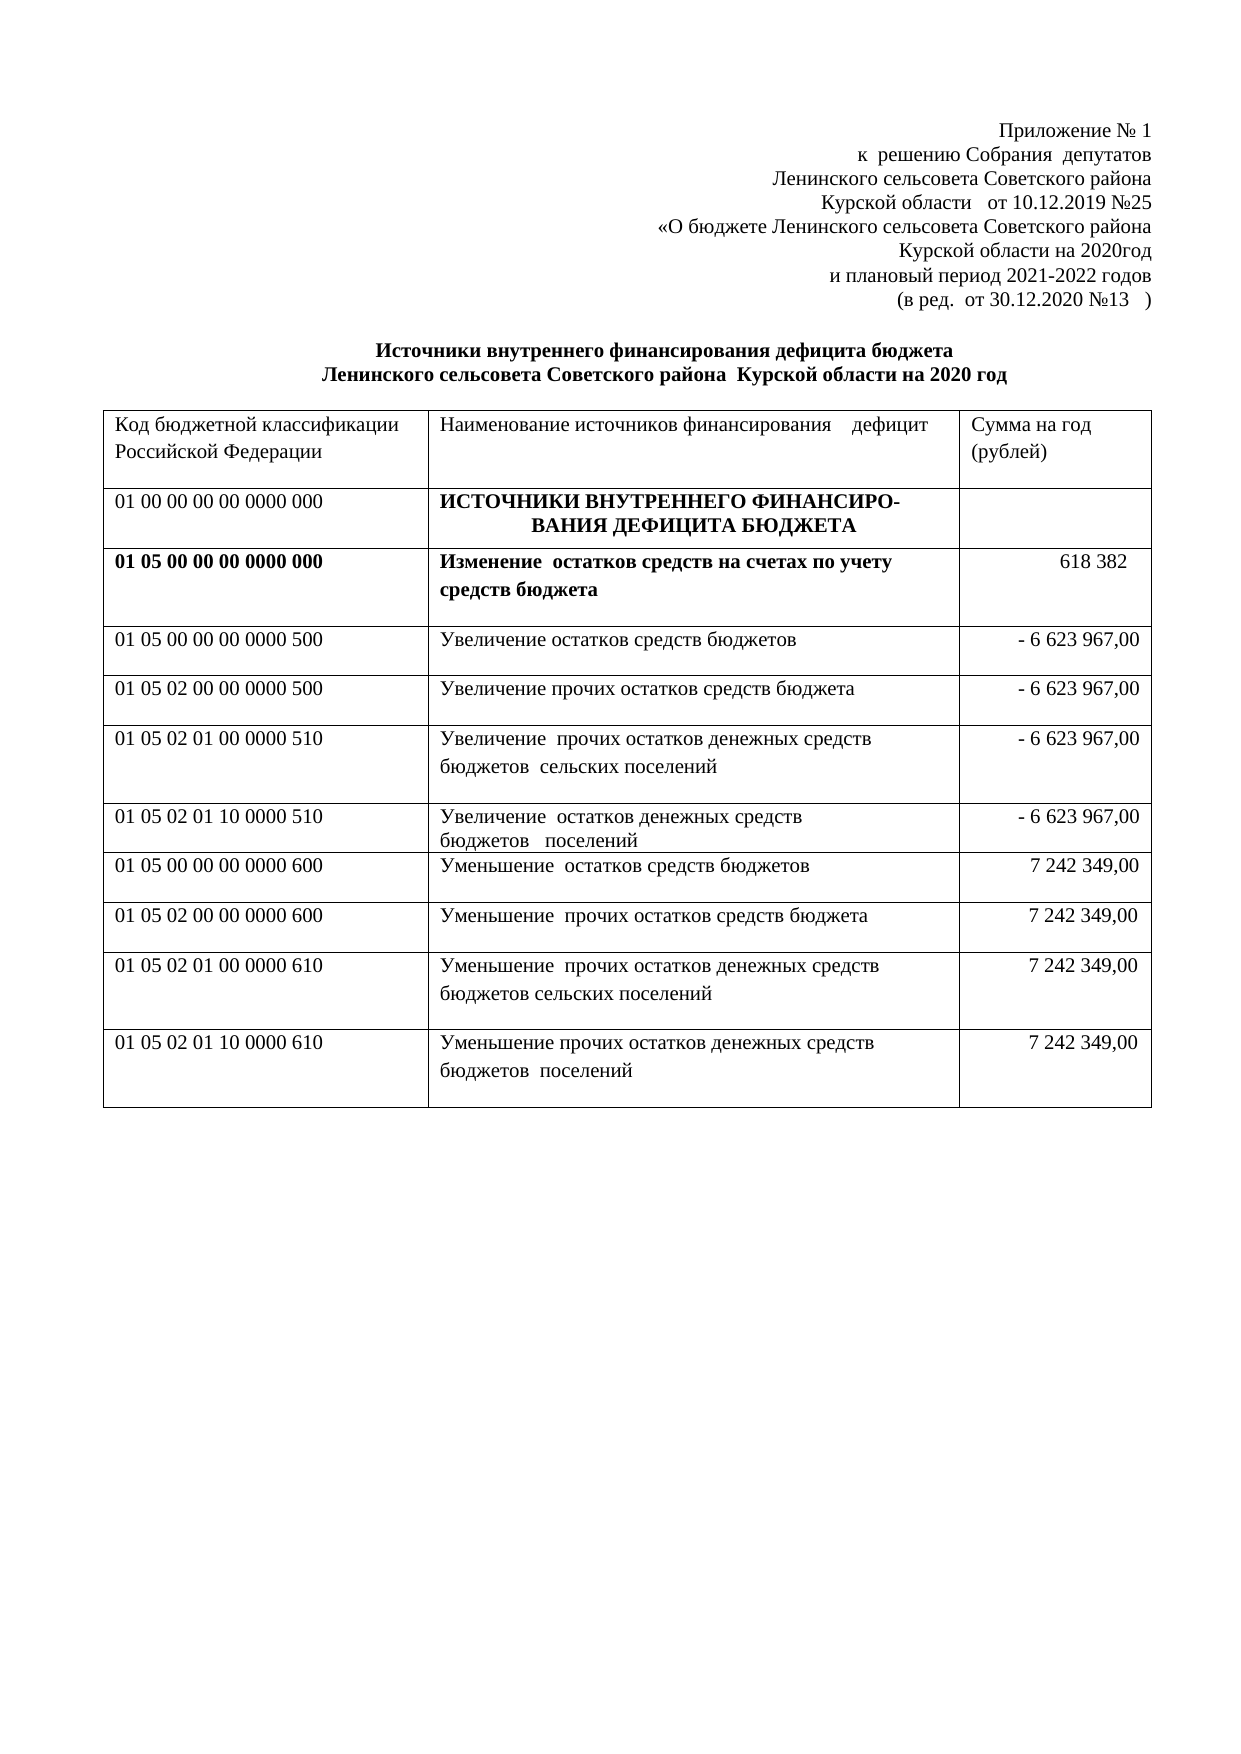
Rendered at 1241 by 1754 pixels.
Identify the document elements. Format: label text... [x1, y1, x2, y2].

table_cell - 6 623 967,00 [960, 726, 1151, 802]
text Ленинского сельсовета Советского района Курской области на 2020 год [177, 362, 1152, 386]
table_cell 7 242 349,00 [960, 853, 1151, 902]
table_cell 7 242 349,00 [960, 1030, 1151, 1107]
table_cell 01 05 00 00 00 0000 500 [104, 627, 428, 675]
text (в ред. от 30.12.2020 №13 ) [177, 287, 1152, 311]
table_header Код бюджетной классификации Российской Федерации [104, 411, 428, 488]
table_cell [960, 489, 1151, 548]
table_cell 01 05 00 00 00 0000 000 [104, 549, 428, 626]
text Ленинского сельсовета Советского района [177, 166, 1152, 190]
table_cell Увеличение остатков денежных средств бюджетов поселений [429, 804, 959, 852]
table_cell 01 05 00 00 00 0000 600 [104, 853, 428, 902]
table_cell 01 05 02 01 00 0000 610 [104, 953, 428, 1029]
table_header Сумма на год (рублей) [960, 411, 1151, 488]
table_cell - 6 623 967,00 [960, 804, 1151, 852]
table_cell 7 242 349,00 [960, 903, 1151, 952]
table_cell Изменение остатков средств на счетах по учету средств бюджета [429, 549, 959, 626]
table_cell 01 05 02 00 00 0000 500 [104, 676, 428, 725]
text Приложение № 1 [177, 118, 1152, 142]
text Курской области на 2020год [177, 238, 1152, 262]
table_cell 7 242 349,00 [960, 953, 1151, 1029]
text «О бюджете Ленинского сельсовета Советского района [177, 214, 1152, 238]
text Курской области от №25 [177, 190, 1152, 214]
table_cell Уменьшение прочих остатков средств бюджета [429, 903, 959, 952]
text к решению Собрания депутатов [177, 142, 1152, 166]
table_cell 01 05 02 01 10 0000 510 [104, 804, 428, 852]
table_cell ИСТОЧНИКИ ВНУТРЕННЕГО ФИНАНСИРО- ВАНИЯ ДЕФИЦИТА БЮДЖЕТА [429, 489, 959, 548]
table_cell Увеличение остатков средств бюджетов [429, 627, 959, 675]
table_cell Уменьшение прочих остатков денежных средств бюджетов поселений [429, 1030, 959, 1107]
table_cell Уменьшение остатков средств бюджетов [429, 853, 959, 902]
table_cell 01 05 02 01 10 0000 610 [104, 1030, 428, 1107]
text Источники внутреннего финансирования дефицита бюджета [177, 338, 1152, 362]
table_cell 618 382 [960, 549, 1151, 626]
table_header Наименование источников финансирования дефицит [429, 411, 959, 488]
table_cell Уменьшение прочих остатков денежных средств бюджетов сельских поселений [429, 953, 959, 1029]
table_cell - 6 623 967,00 [960, 627, 1151, 675]
table_cell 01 00 00 00 00 0000 000 [104, 489, 428, 548]
table_cell Увеличение прочих остатков денежных средств бюджетов сельских поселений [429, 726, 959, 802]
table_cell - 6 623 967,00 [960, 676, 1151, 725]
table_cell Увеличение прочих остатков средств бюджета [429, 676, 959, 725]
table_cell 01 05 02 01 00 0000 510 [104, 726, 428, 802]
table_cell 01 05 02 00 00 0000 600 [104, 903, 428, 952]
text и плановый период 2021-2022 годов [177, 262, 1152, 287]
